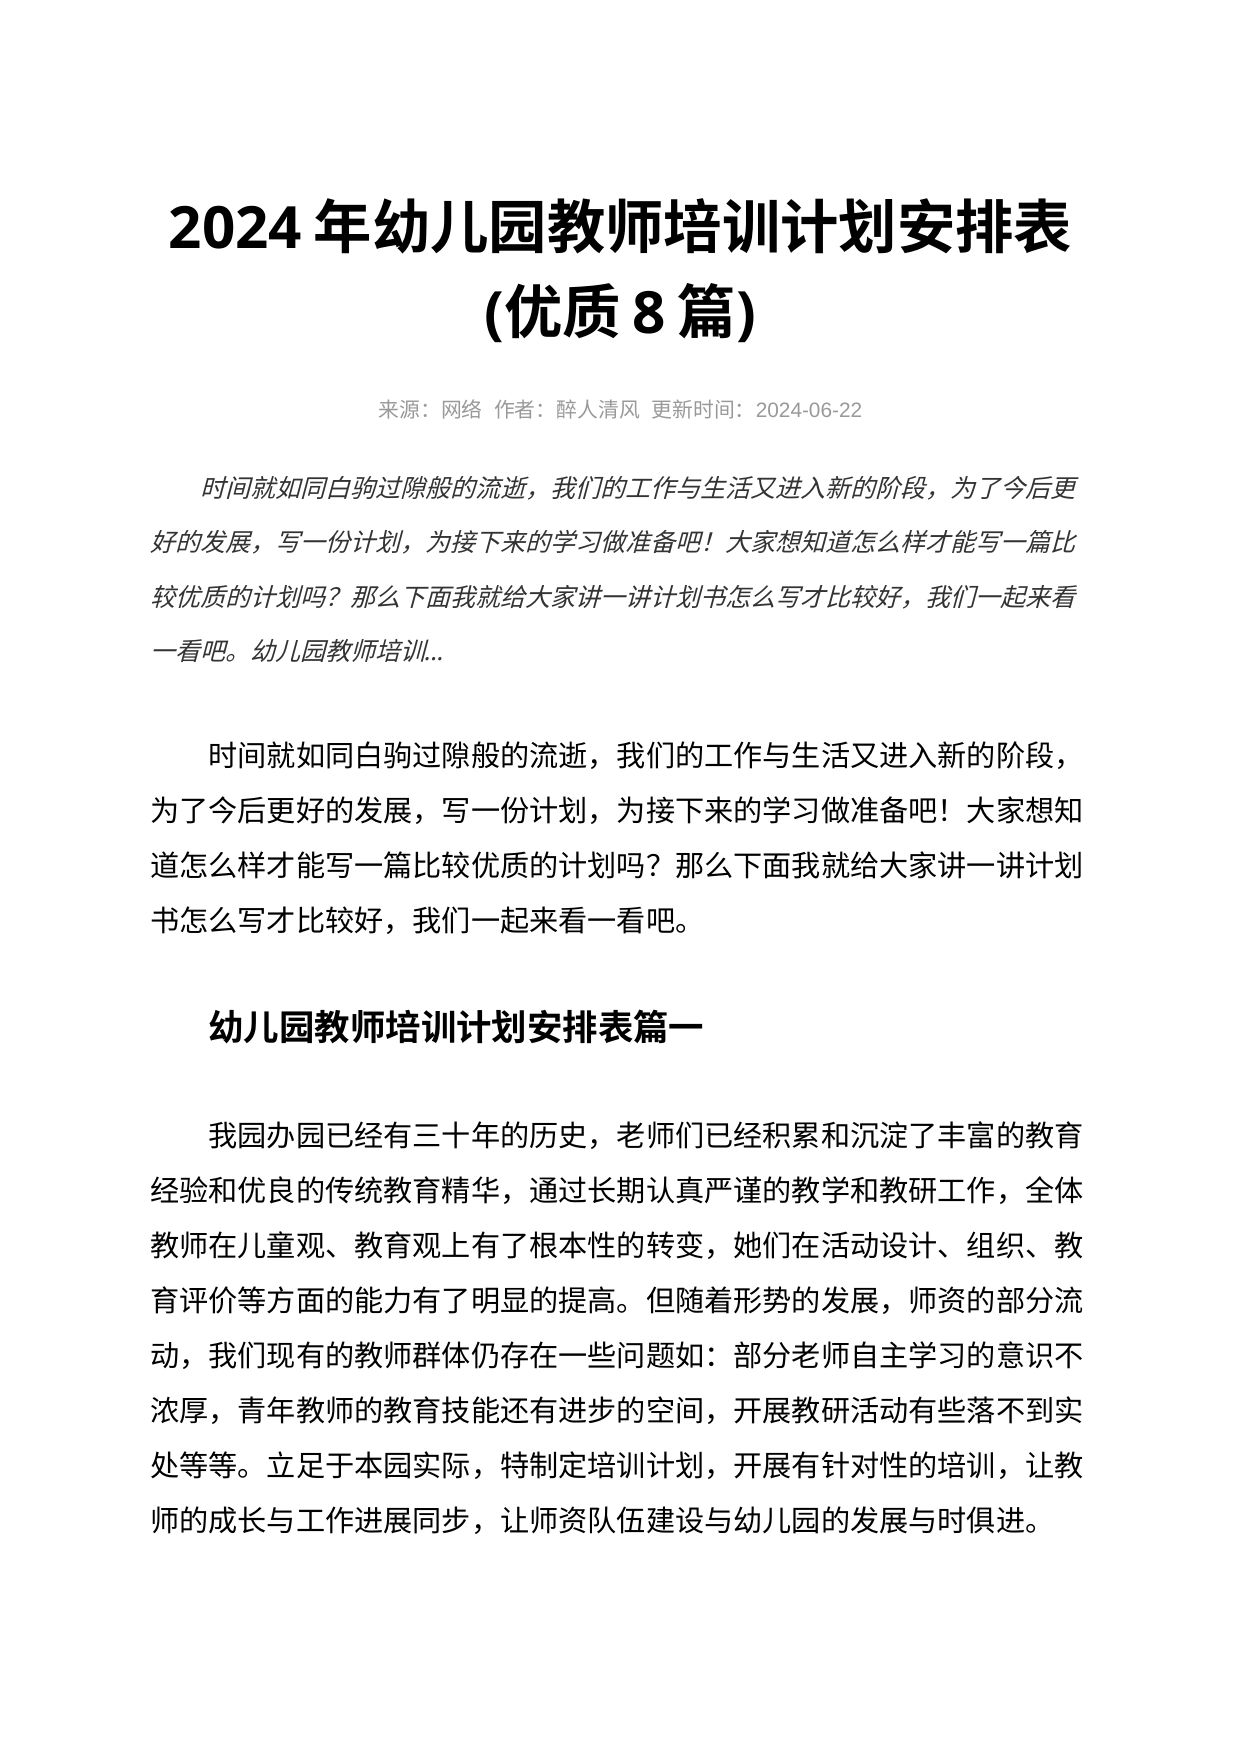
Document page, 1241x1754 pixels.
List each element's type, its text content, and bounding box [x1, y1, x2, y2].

text 幼儿园教师培训计划安排表篇一 [150, 999, 1090, 1051]
text 我园办园已经有三十年的历史，老师们已经积累和沉淀了丰富的教育经验和优良的传统教育精华，通过长期认真严谨的教学和教研工作，全体教师在儿童观、教育观上有了根本性的转变，她们在活动设计、组织、教育评价等方面的能力有了明显的提高。但随着形势的发展，师资的部分流动，我们现有的教师群体仍存在一些问题如：部分老师自主学习的意识不浓厚，青年教师的教育技能还有进步的空间，开展教研活动有些落不到实处等等。立足于本园实际，特制定培训计划，开展有针对性的培训，让教师的成长与工作进展同步，让师资队伍建设与幼儿园的发展与时俱进。 [150, 1113, 1090, 1539]
subtitle 2024年幼儿园教师培训计划安排表(优质8篇) [150, 181, 1090, 351]
text 来源：网络 作者：醉人清风 更新时间：2024-06-22 [150, 398, 1090, 422]
text 时间就如同白驹过隙般的流逝，我们的工作与生活又进入新的阶段，为了今后更好的发展，写一份计划，为接下来的学习做准备吧！大家想知道怎么样才能写一篇比较优质的计划吗？那么下面我就给大家讲一讲计划书怎么写才比较好，我们一起来看一看吧。幼儿园教师培训... [150, 468, 1090, 668]
text 时间就如同白驹过隙般的流逝，我们的工作与生活又进入新的阶段，为了今后更好的发展，写一份计划，为接下来的学习做准备吧！大家想知道怎么样才能写一篇比较优质的计划吗？那么下面我就给大家讲一讲计划书怎么写才比较好，我们一起来看一看吧。 [150, 733, 1090, 940]
